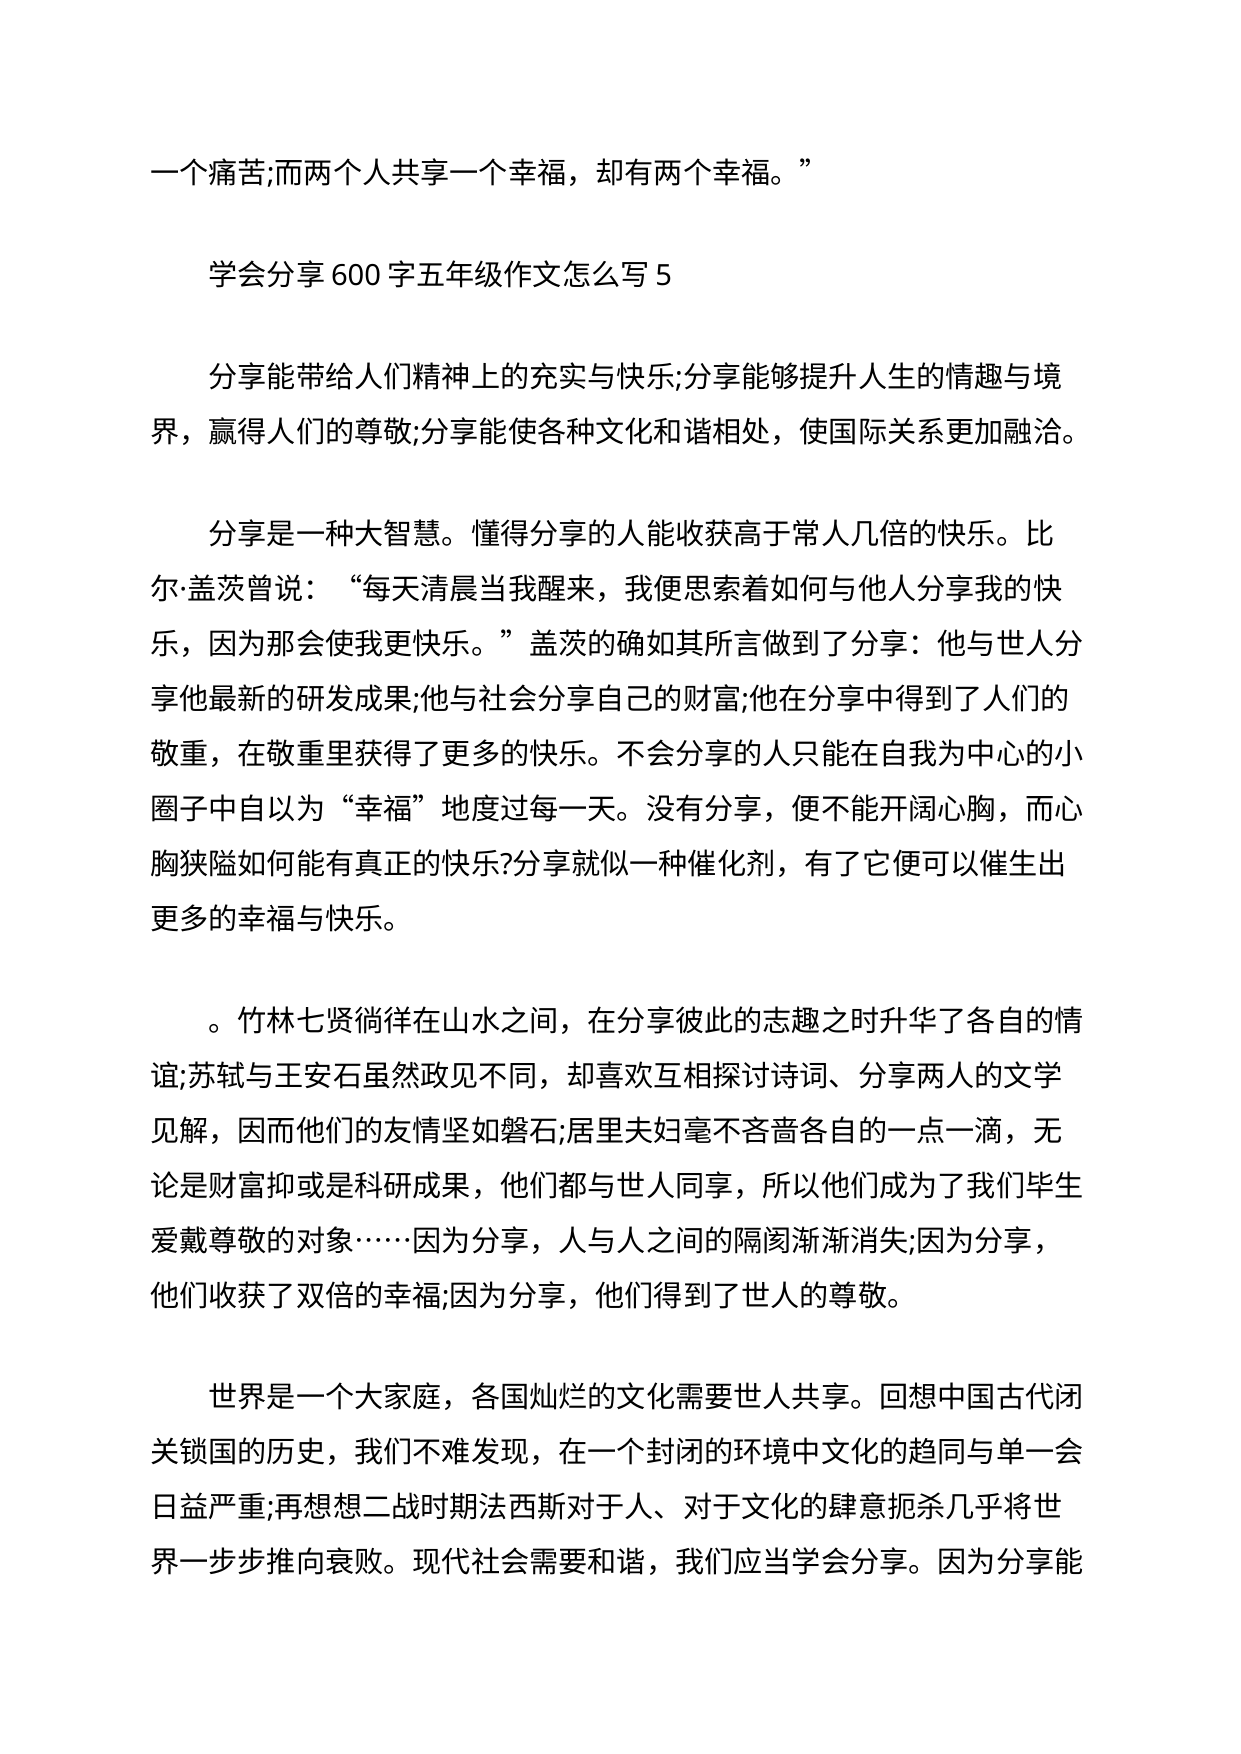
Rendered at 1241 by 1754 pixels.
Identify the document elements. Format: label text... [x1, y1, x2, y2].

text 分享能带给人们精神上的充实与快乐;分享能够提升人生的情趣与境界，赢得人们的尊敬;分享能使各种文化和谐相处，使国际关系更加融洽。 [150, 354, 1090, 451]
text 。竹林七贤徜徉在山水之间，在分享彼此的志趣之时升华了各自的情谊;苏轼与王安石虽然政见不同，却喜欢互相探讨诗词、分享两人的文学见解，因而他们的友情坚如磐石;居里夫妇毫不吝啬各自的一点一滴，无论是财富抑或是科研成果，他们都与世人同享，所以他们成为了我们毕生爱戴尊敬的对象……因为分享，人与人之间的隔阂渐渐消失;因为分享，他们收获了双倍的幸福;因为分享，他们得到了世人的尊敬。 [150, 997, 1090, 1314]
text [150, 1374, 1090, 1581]
text 分享是一种大智慧。懂得分享的人能收获高于常人几倍的快乐。比尔·盖茨曾说：“每天清晨当我醒来，我便思索着如何与他人分享我的快乐，因为那会使我更快乐。”盖茨的确如其所言做到了分享：他与世人分享他最新的研发成果;他与社会分享自己的财富;他在分享中得到了人们的敬重，在敬重里获得了更多的快乐。不会分享的人只能在自我为中心的小圈子中自以为“幸福”地度过每一天。没有分享，便不能开阔心胸，而心胸狭隘如何能有真正的快乐?分享就似一种催化剂，有了它便可以催生出更多的幸福与快乐。 [150, 511, 1090, 938]
text 学会分享600字五年级作文怎么写5 [150, 252, 1090, 294]
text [150, 150, 1090, 192]
